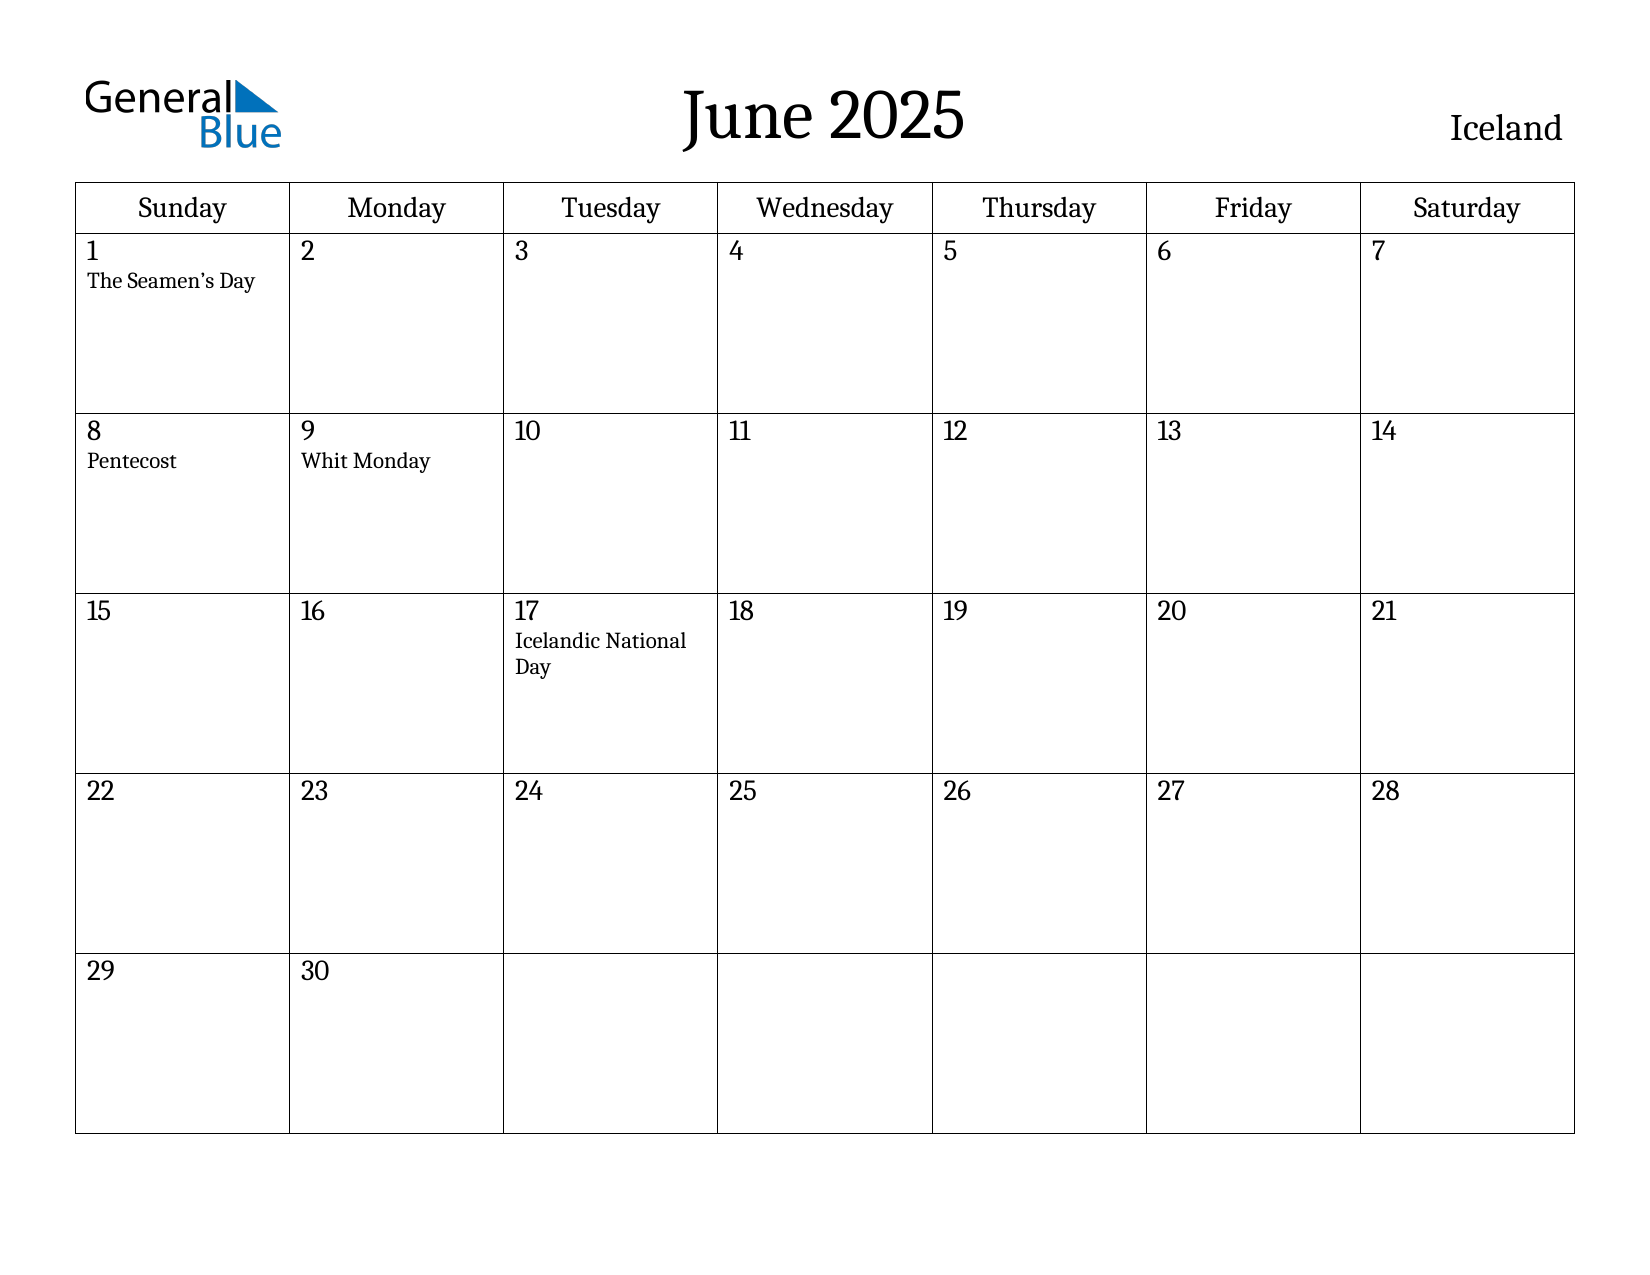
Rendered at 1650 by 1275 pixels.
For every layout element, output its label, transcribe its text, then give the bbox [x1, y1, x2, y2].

table_cell [504, 988, 717, 1133]
table_cell Wednesday [718, 183, 932, 233]
table_cell Whit Monday [290, 448, 503, 593]
table_cell [933, 267, 1146, 413]
table_cell 15 [76, 594, 289, 627]
table_cell [1361, 448, 1574, 593]
table_cell 8 [76, 414, 289, 447]
table_cell [504, 448, 717, 593]
table_cell 22 [76, 774, 289, 807]
table_cell [76, 988, 289, 1133]
table_cell [1361, 954, 1574, 987]
table_cell Saturday [1361, 183, 1574, 233]
table_cell 18 [718, 594, 932, 627]
table_cell 24 [504, 774, 717, 807]
table_cell 11 [718, 414, 932, 447]
table_cell [504, 267, 717, 413]
table_cell [290, 988, 503, 1133]
table_cell Icelandic National Day [504, 627, 717, 773]
table_cell [76, 627, 289, 773]
table_cell [933, 448, 1146, 593]
table_cell 28 [1361, 774, 1574, 807]
table_cell Pentecost [76, 448, 289, 593]
table_cell Tuesday [504, 183, 717, 233]
picture [86, 80, 281, 148]
table_cell [718, 448, 932, 593]
table_cell [933, 627, 1146, 773]
table_cell 29 [76, 954, 289, 987]
table_cell 17 [504, 594, 717, 627]
table_cell Monday [290, 183, 503, 233]
table_cell 21 [1361, 594, 1574, 627]
table_cell 7 [1361, 234, 1574, 267]
table_cell 1 [76, 234, 289, 267]
table_cell 16 [290, 594, 503, 627]
table_cell [504, 808, 717, 953]
table_cell [290, 808, 503, 953]
table_cell Sunday [76, 183, 289, 233]
table_cell 26 [933, 774, 1146, 807]
table_header [76, 75, 503, 182]
table_cell 20 [1147, 594, 1360, 627]
table_cell The Seamen’s Day [76, 267, 289, 413]
table_cell 10 [504, 414, 717, 447]
table_cell [1361, 267, 1574, 413]
table_cell [933, 954, 1146, 987]
table_cell [1361, 988, 1574, 1133]
table_cell 9 [290, 414, 503, 447]
table_cell [1361, 808, 1574, 953]
table_cell Friday [1147, 183, 1360, 233]
table_cell 23 [290, 774, 503, 807]
table_cell 2 [290, 234, 503, 267]
table_cell [1147, 627, 1360, 773]
table_cell 13 [1147, 414, 1360, 447]
table_cell [718, 808, 932, 953]
table_cell [718, 627, 932, 773]
table_cell Thursday [933, 183, 1146, 233]
table_cell 14 [1361, 414, 1574, 447]
table_cell 4 [718, 234, 932, 267]
table_cell 12 [933, 414, 1146, 447]
table_cell [933, 808, 1146, 953]
table_header Iceland [1146, 75, 1574, 182]
table_cell [718, 954, 932, 987]
table_cell [1147, 267, 1360, 413]
table_cell [933, 988, 1146, 1133]
table_cell 5 [933, 234, 1146, 267]
table_cell [1361, 627, 1574, 773]
table_cell [76, 808, 289, 953]
table_cell [1147, 954, 1360, 987]
table_header June 2025 [504, 75, 1146, 182]
table_cell [1147, 808, 1360, 953]
table_cell 27 [1147, 774, 1360, 807]
table_cell [1147, 448, 1360, 593]
table_cell [718, 988, 932, 1133]
table_cell [504, 954, 717, 987]
table_cell 6 [1147, 234, 1360, 267]
table_cell 25 [718, 774, 932, 807]
table_cell [290, 267, 503, 413]
table_cell [1147, 988, 1360, 1133]
table_cell 19 [933, 594, 1146, 627]
table_cell [290, 627, 503, 773]
table_cell [718, 267, 932, 413]
table_cell 3 [504, 234, 717, 267]
table_cell 30 [290, 954, 503, 987]
